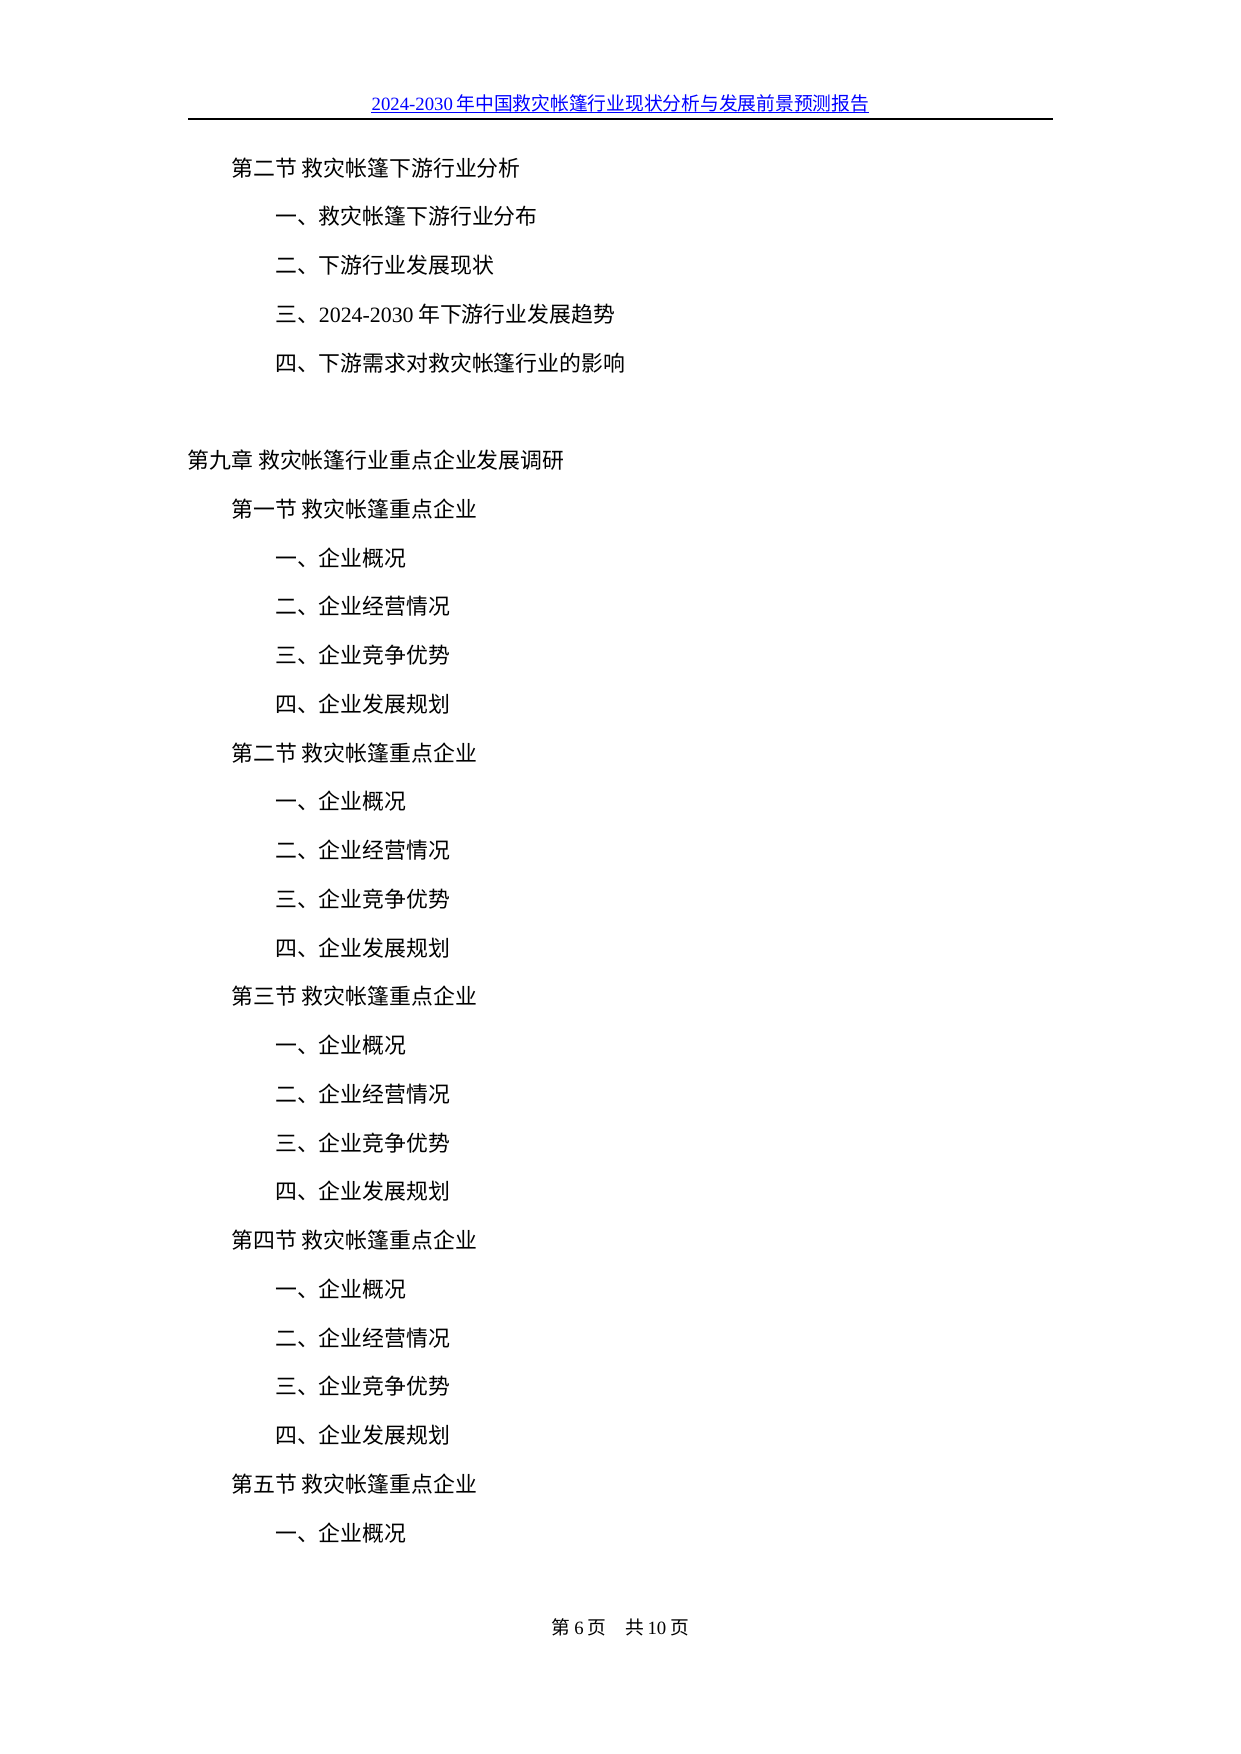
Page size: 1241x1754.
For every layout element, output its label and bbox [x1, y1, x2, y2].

text [187, 150, 1053, 1548]
